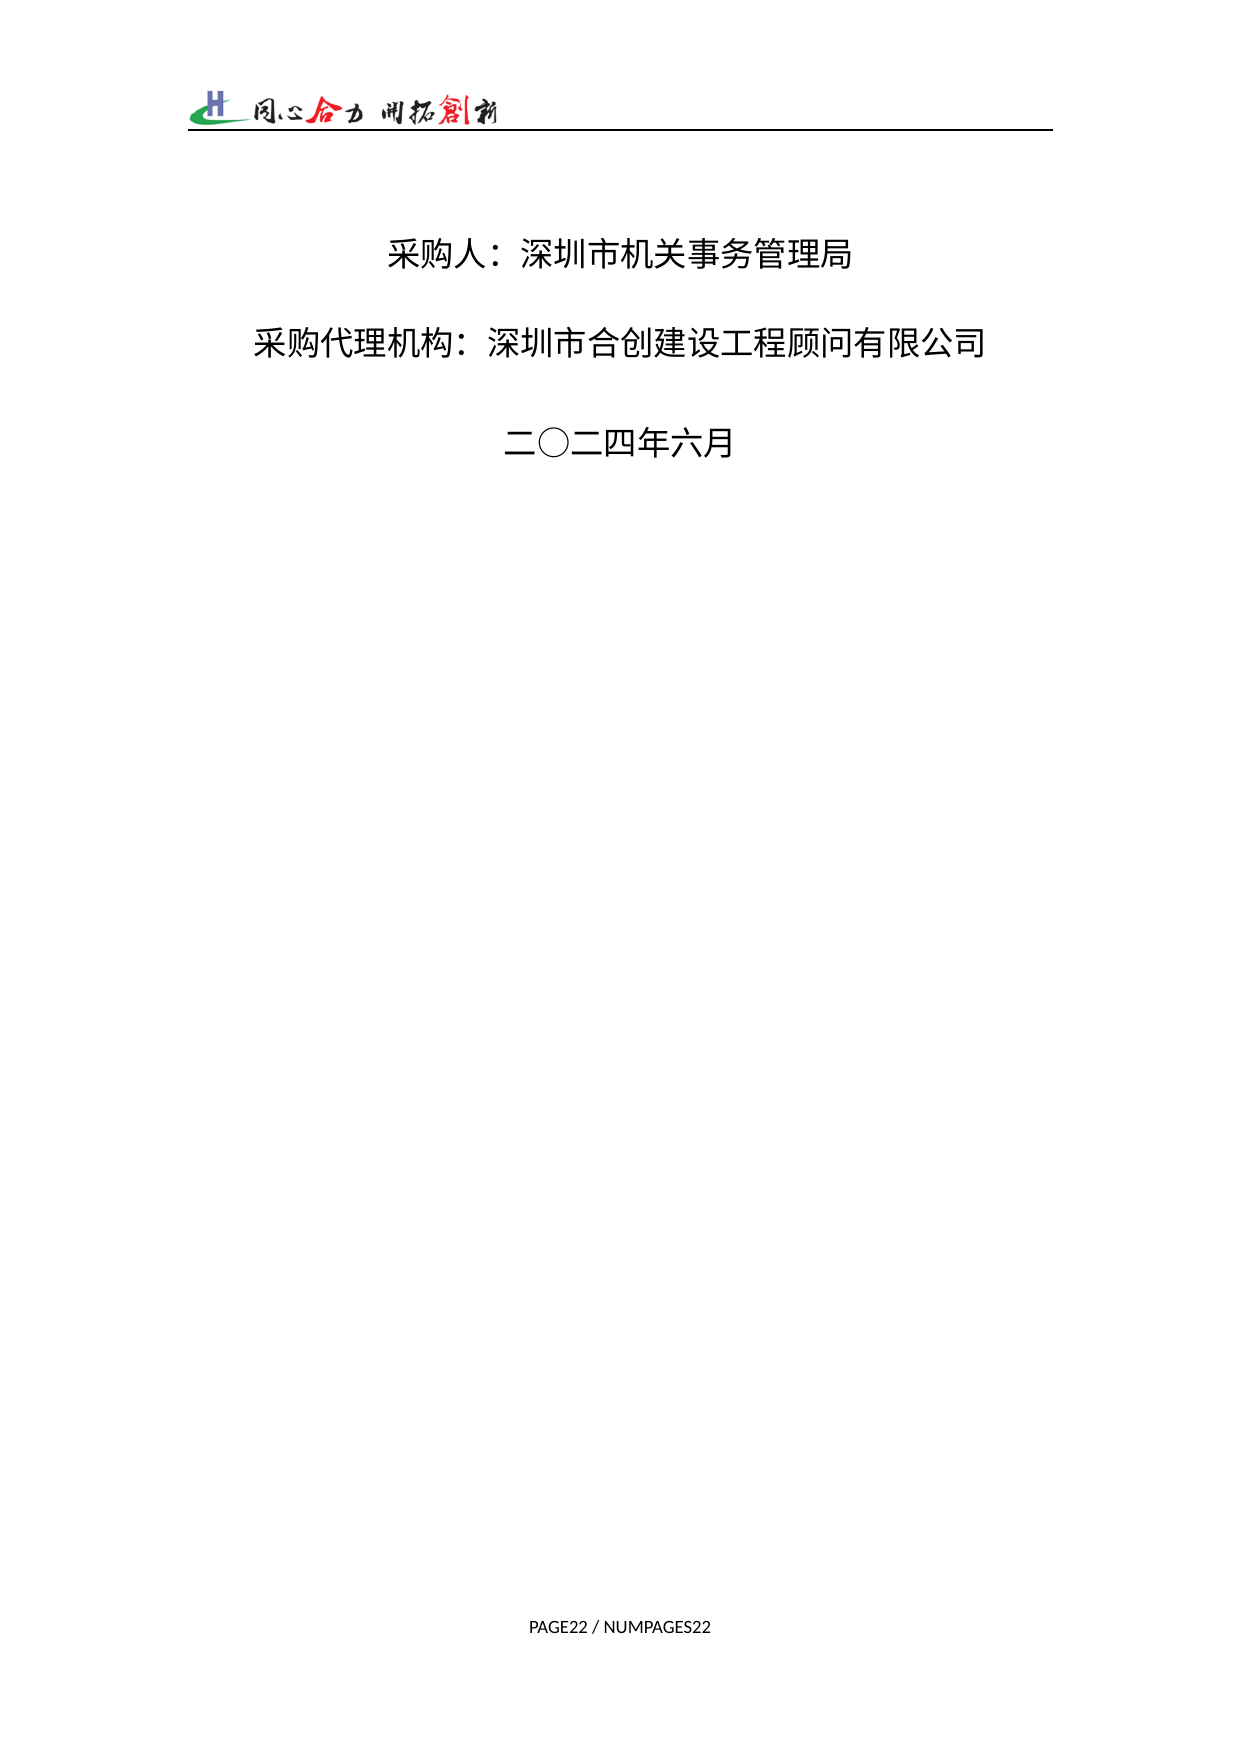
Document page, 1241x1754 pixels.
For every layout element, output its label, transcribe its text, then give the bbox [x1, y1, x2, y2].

picture [187, 88, 507, 127]
text 采购代理机构：深圳市合创建设工程顾问有限公司 [187, 309, 1053, 374]
text 采购人：深圳市机关事务管理局 [187, 219, 1053, 284]
text 二○二四年六月 [187, 408, 1053, 473]
